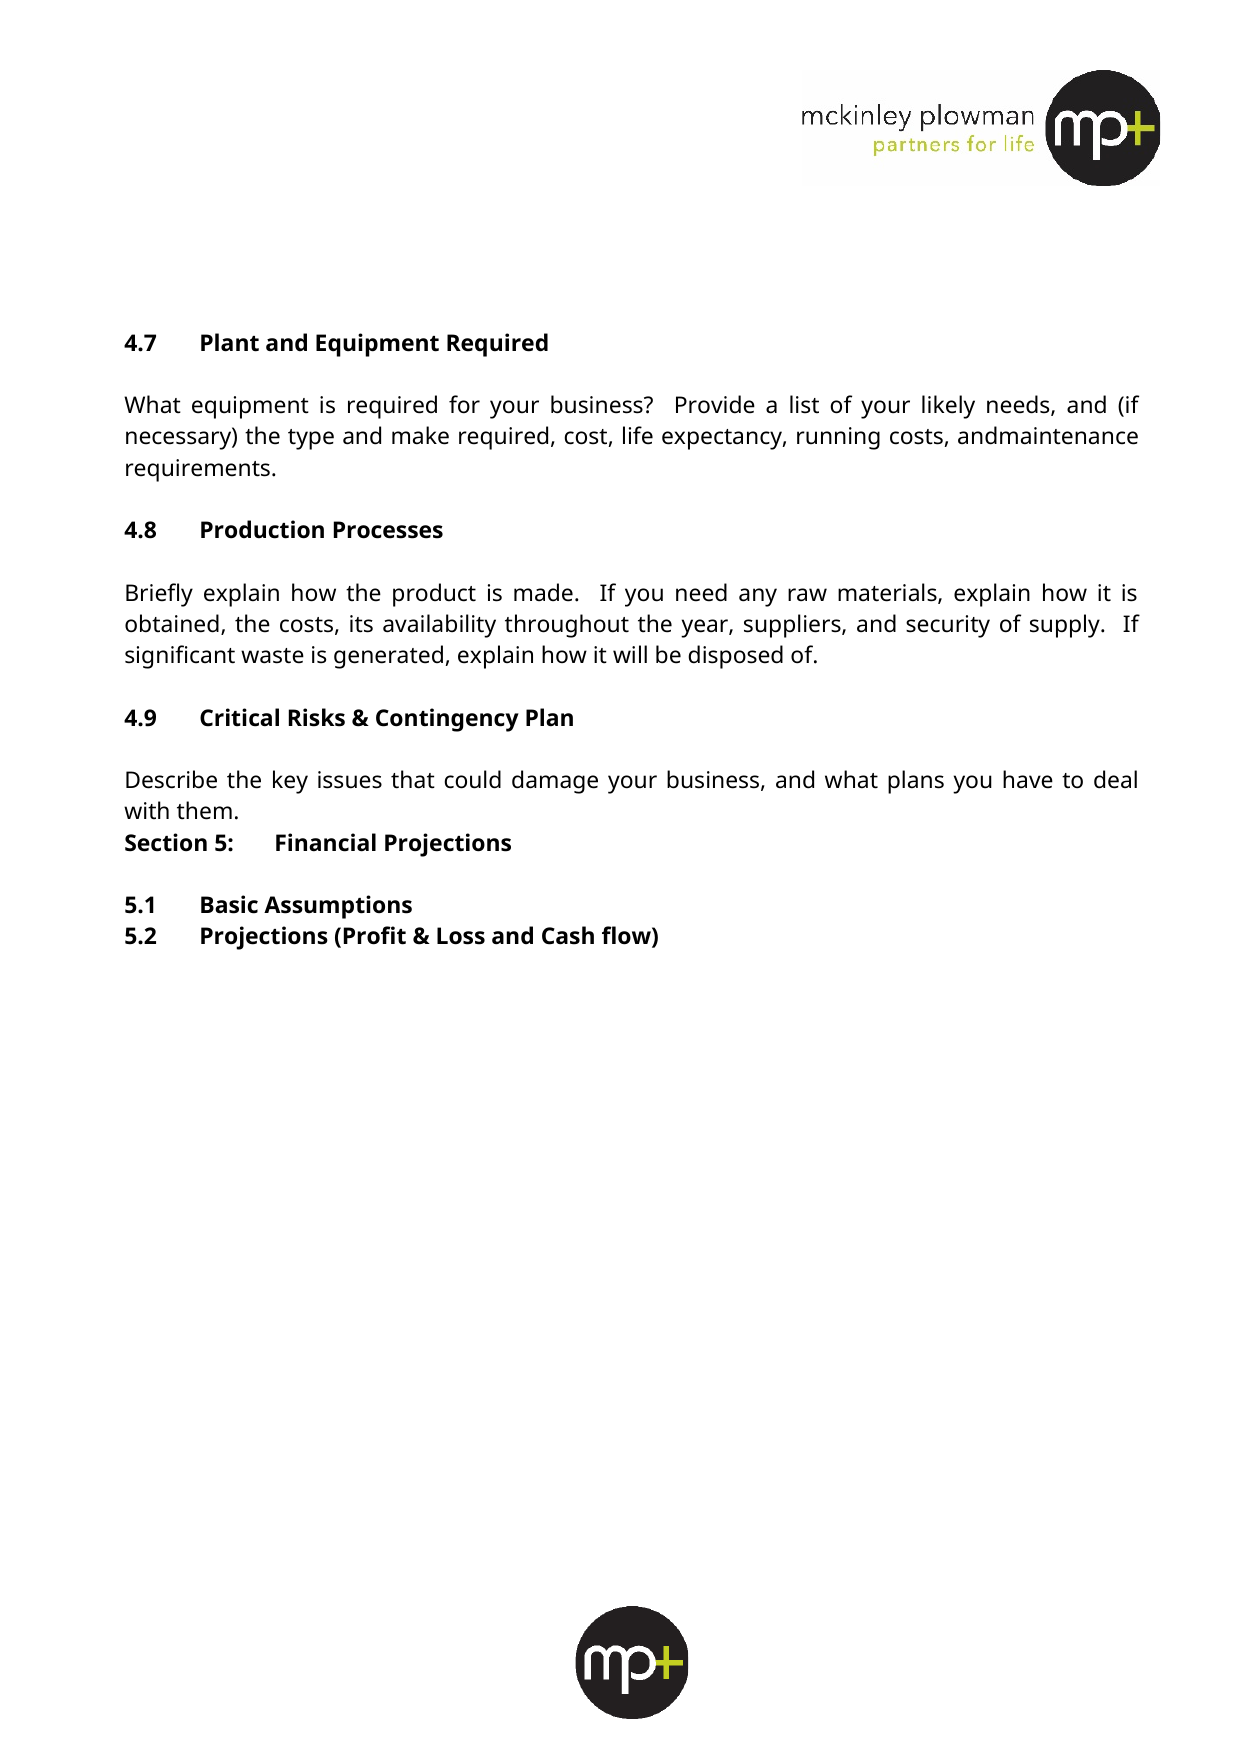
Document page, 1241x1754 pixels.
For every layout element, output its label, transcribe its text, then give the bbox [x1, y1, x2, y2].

list Plant and Equipment Required [124, 327, 1140, 358]
list Projections (Profit & Loss and Cash flow) [124, 920, 1140, 952]
text Briefly explain how the product is made. If you need any raw materials, explain how it is obtained, the costs, its availability throughout the year, suppliers, and security of supply. If significant waste is generated, explain how it will be disposed of. [124, 577, 1140, 670]
picture [575, 1606, 689, 1719]
text Describe the key issues that could damage your business, and what plans you have to deal with them. [124, 764, 1140, 827]
text What equipment is required for your business? Provide a list of your likely needs, and (if necessary) the type and make required, cost, life expectancy, running costs, andmaintenance requirements. [124, 389, 1140, 483]
list Basic Assumptions [124, 889, 1140, 920]
list Critical Risks & Contingency Plan [124, 702, 1140, 733]
picture [802, 70, 1160, 186]
text Section 5: Financial Projections [124, 827, 1140, 858]
list Production Processes [124, 514, 1140, 545]
